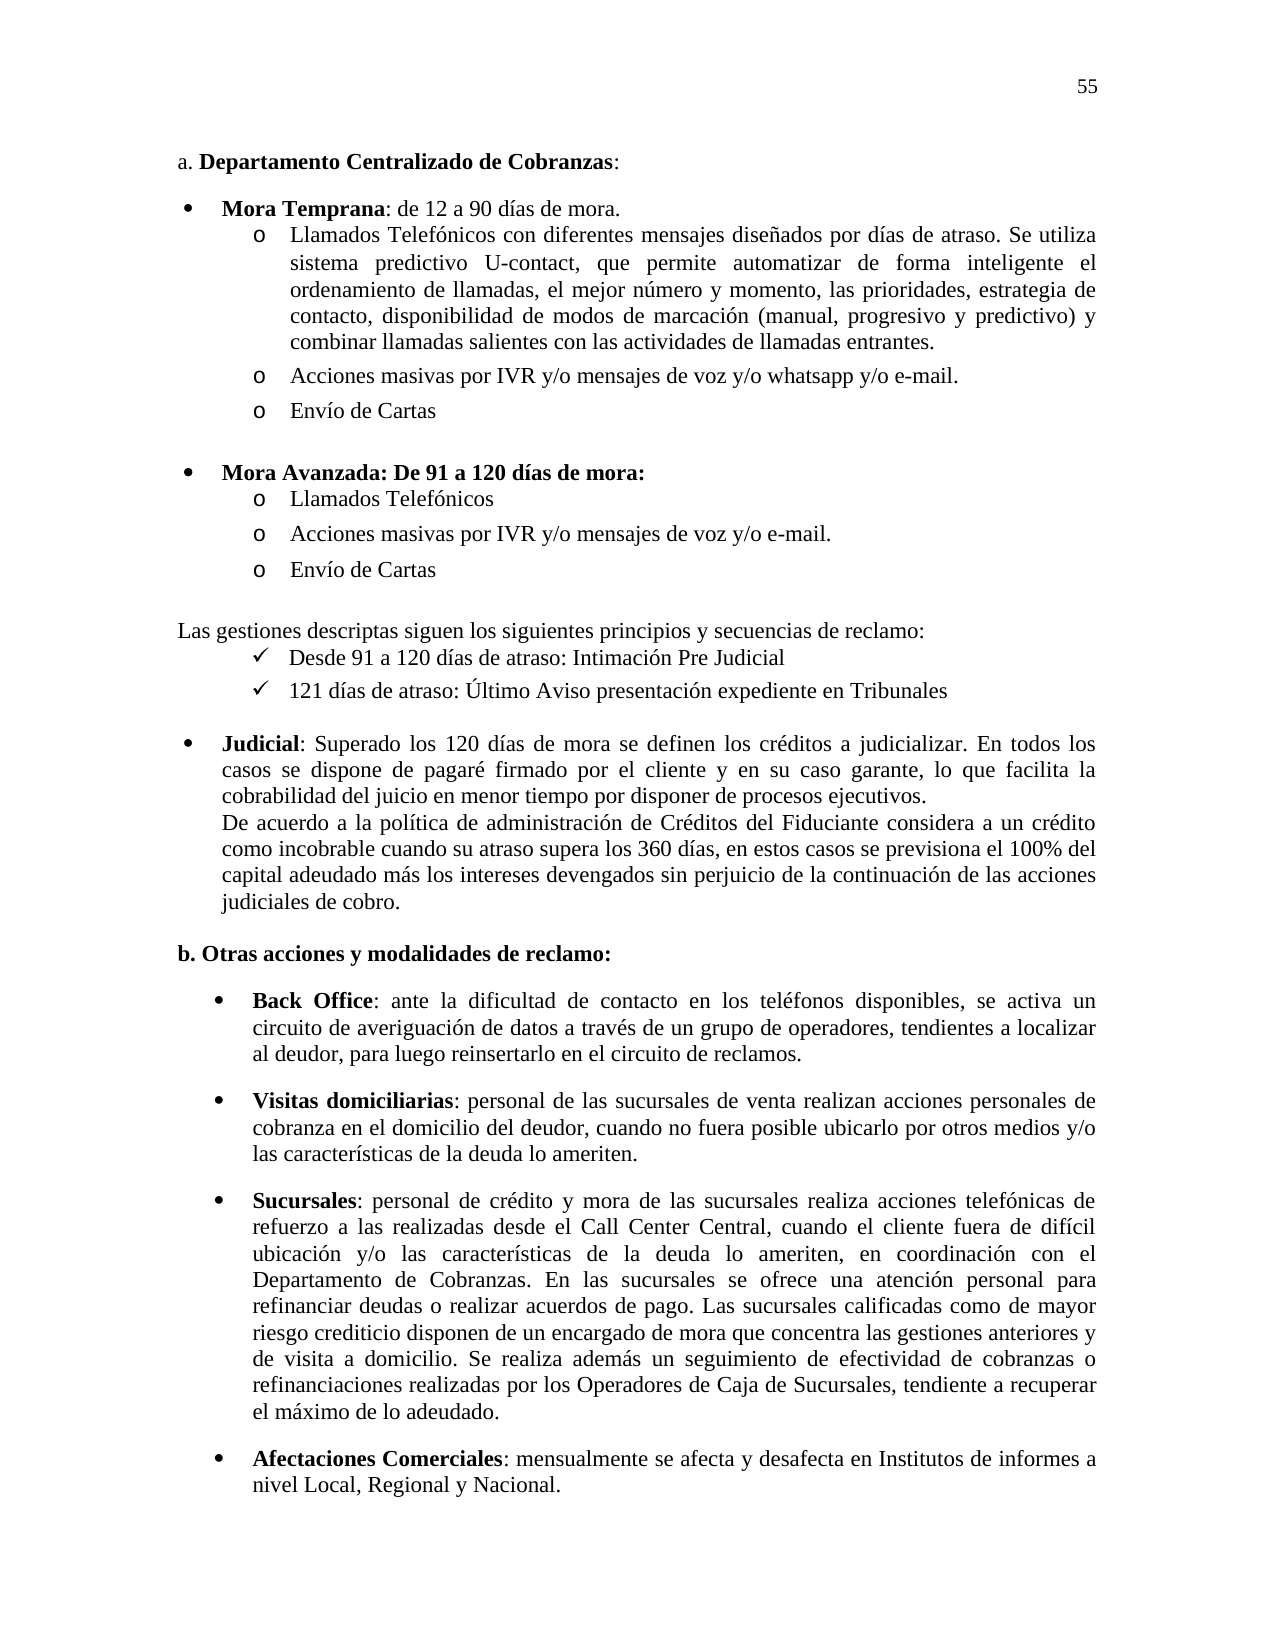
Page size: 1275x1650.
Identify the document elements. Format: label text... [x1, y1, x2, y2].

list Envío de Cartas [252, 397, 1098, 425]
list Mora Avanzada: De 91 a 120 días de mora: [184, 459, 1098, 485]
list Afectaciones Comerciales: mensualmente se afecta y desafecta en Institutos de informes a nivel Local, Regional y Nacional. [215, 1445, 1098, 1497]
text b. Otras acciones y modalidades de reclamo: [177, 941, 1098, 967]
text De acuerdo a la política de administración de Créditos del Fiduciante considera a un crédito como incobrable cuando su atraso supera los 360 días, en estos casos se previsiona el 100% del capital adeudado más los intereses devengados sin perjuicio de la continuación de las acciones judiciales de cobro. [222, 809, 1098, 914]
text Las gestiones descriptas siguen los siguientes principios y secuencias de reclamo: [177, 617, 1098, 644]
list Judicial: Superado los 120 días de mora se definen los créditos a judicializar. En todos los casos se dispone de pagaré firmado por el cliente y en su caso garante, lo que facilita la cobrabilidad del juicio en menor tiempo por disponer de procesos ejecutivos. [184, 730, 1098, 809]
list Sucursales: personal de crédito y mora de las sucursales realiza acciones telefónicas de refuerzo a las realizadas desde el Call Center Central, cuando el cliente fuera de difícil ubicación y/o las características de la deuda lo ameriten, en coordinación con el Departamento de Cobranzas. En las sucursales se ofrece una atención personal para refinanciar deudas o realizar acuerdos de pago. Las sucursales calificadas como de mayor riesgo crediticio disponen de un encargado de mora que concentra las gestiones anteriores y de visita a domicilio. Se realiza además un seguimiento de efectividad de cobranzas o refinanciaciones realizadas por los Operadores de Caja de Sucursales, tendiente a recuperar el máximo de lo adeudado. [215, 1187, 1098, 1424]
list Llamados Telefónicos con diferentes mensajes diseñados por días de atraso. Se utiliza sistema predictivo U-contact, que permite automatizar de forma inteligente el ordenamiento de llamadas, el mejor número y momento, las prioridades, estrategia de contacto, disponibilidad de modos de marcación (manual, progresivo y predictivo) y combinar llamadas salientes con las actividades de llamadas entrantes. [252, 221, 1098, 355]
list Back Office: ante la dificultad de contacto en los teléfonos disponibles, se activa un circuito de averiguación de datos a través de un grupo de operadores, tendientes a localizar al deudor, para luego reinsertarlo en el circuito de reclamos. [215, 987, 1098, 1067]
list Visitas domiciliarias: personal de las sucursales de venta realizan acciones personales de cobranza en el domicilio del deudor, cuando no fuera posible ubicarlo por otros medios y/o las características de la deuda lo ameriten. [215, 1087, 1098, 1166]
list 121 días de atraso: Último Aviso presentación expediente en Tribunales [251, 677, 1098, 703]
text a. Departamento Centralizado de Cobranzas: [177, 148, 1098, 174]
list Desde 91 a 120 días de atraso: Intimación Pre Judicial [251, 644, 1098, 670]
list Acciones masivas por IVR y/o mensajes de voz y/o whatsapp y/o e-mail. [252, 362, 1098, 390]
list Acciones masivas por IVR y/o mensajes de voz y/o e-mail. [252, 520, 1098, 549]
list Llamados Telefónicos [252, 485, 1098, 513]
list Mora Temprana: de 12 a 90 días de mora. [184, 195, 1098, 221]
list Envío de Cartas [252, 556, 1098, 584]
